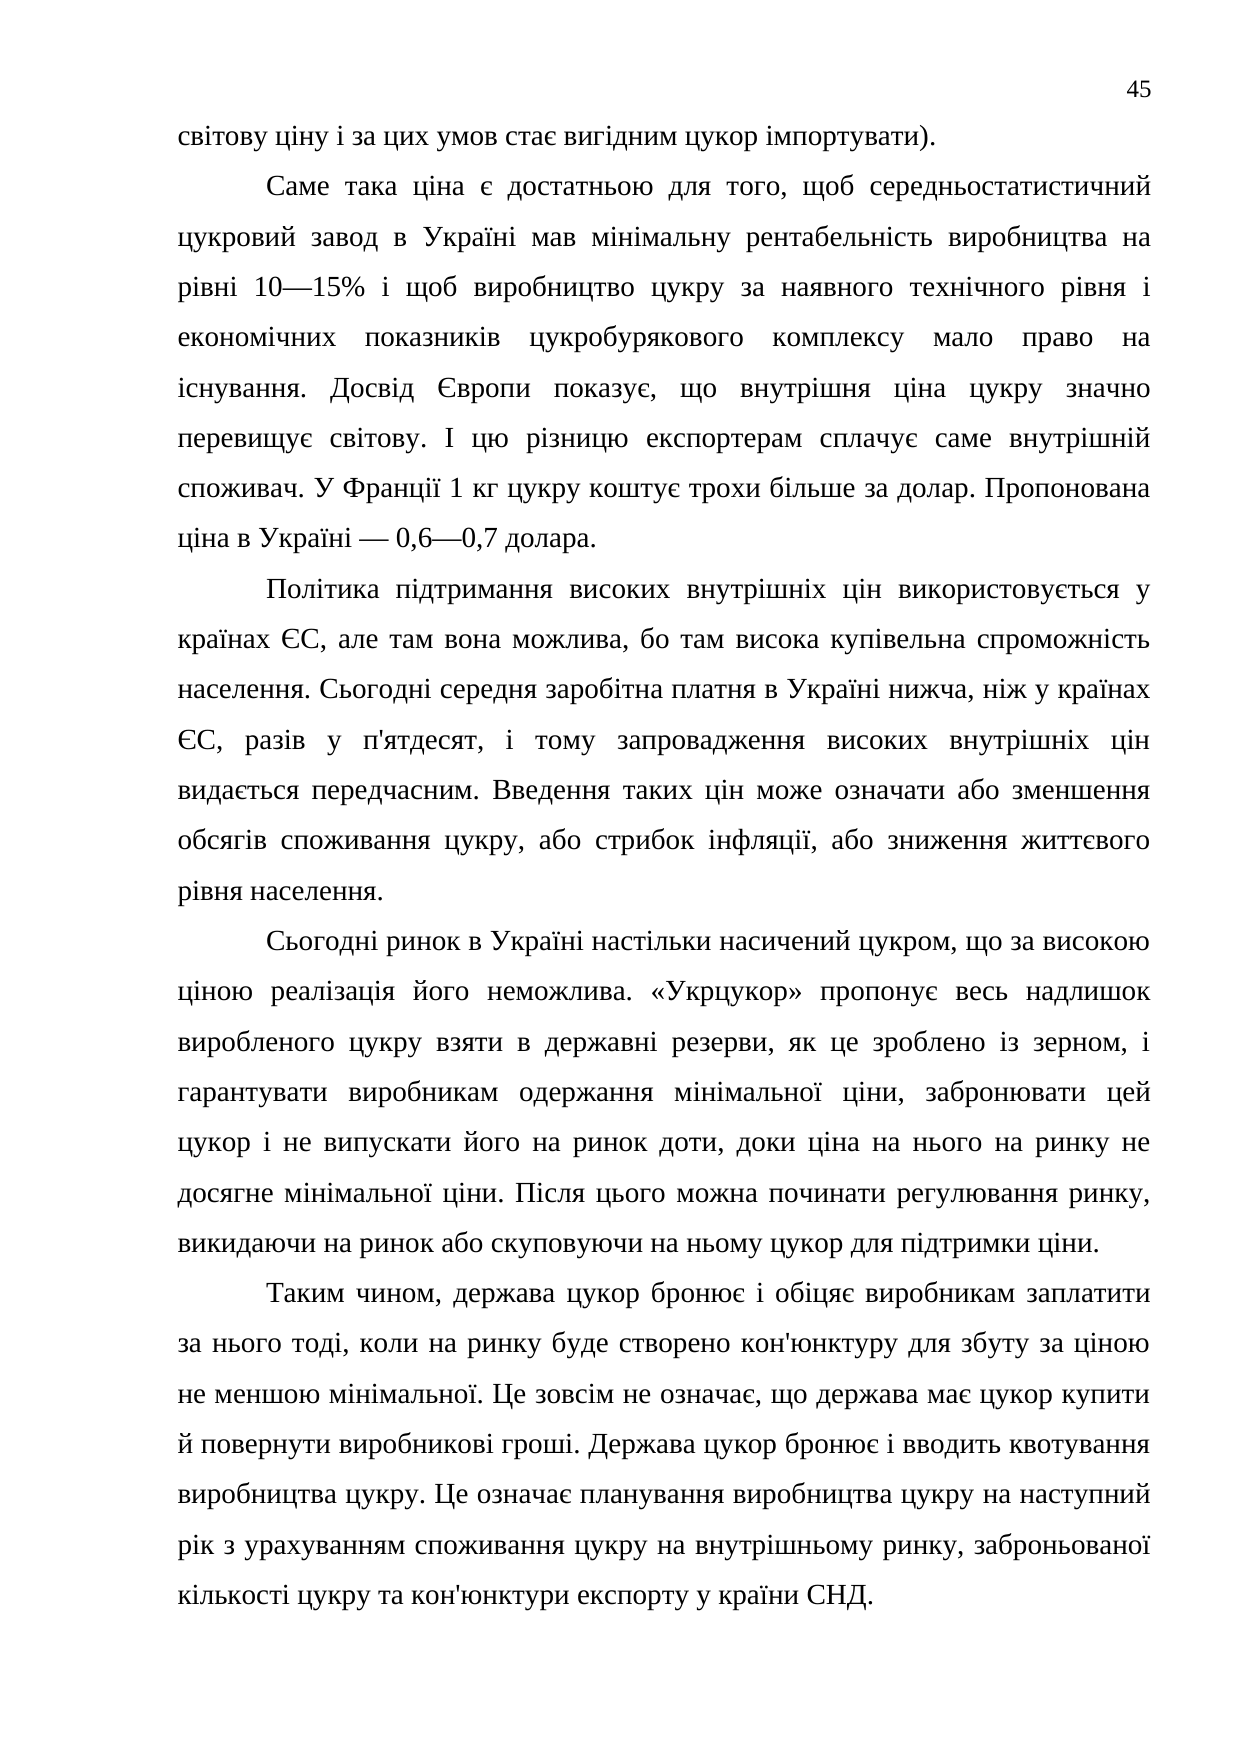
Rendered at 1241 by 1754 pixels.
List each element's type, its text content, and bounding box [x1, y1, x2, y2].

text Таким чином, держава цукор бронює і обіцяє виробникам заплатити за нього тоді, коли на ринку буде створено кон'юнктуру для збуту за ціною не меншою мінімальної. Це зовсім не означає, що держава має цукор купити й повернути виробникові гроші. Держава цукор бронює і вводить квотування виробництва цукру. Це означає планування виробництва цукру на наступний рік з урахуванням споживання цукру на внутрішньому ринку, заброньованої кількості цукру та кон'юнктури експорту у країни СНД. [177, 1275, 1152, 1611]
text Саме така ціна є достатньою для того, щоб середньостатистичний цукровий завод в Україні мав мінімальну рентабельність виробництва на рівні 10—15% і щоб виробництво цукру за наявного технічного рівня і економічних показників цукробурякового комплексу мало право на існування. Досвід Європи показує, що внутрішня ціна цукру значно перевищує світову. І цю різницю експортерам сплачує саме внутрішній споживач. У Франції 1 кг цукру коштує трохи більше за долар. Пропонована ціна в Україні — 0,6—0,7 долара. [177, 168, 1152, 554]
text Політика підтримання високих внутрішніх цін використовується у країнах ЄС, але там вона можлива, бо там висока купівельна спроможність населення. Сьогодні середня заробітна платня в Україні нижча, ніж у країнах ЄС, разів у п'ятдесят, і тому запровадження високих внутрішніх цін видається передчасним. Введення таких цін може означати або зменшення обсягів споживання цукру, або стрибок інфляції, або зниження життєвого рівня населення. [177, 571, 1152, 906]
text Сьогодні ринок в Україні настільки насичений цукром, що за високою ціною реалізація його неможлива. «Укрцукор» пропонує весь надлишок виробленого цукру взяти в державні резерви, як це зроблено із зерном, і гарантувати виробникам одержання мінімальної ціни, забронювати цей цукор і не випускати його на ринок доти, доки ціна на нього на ринку не досягне мінімальної ціни. Після цього можна починати регулювання ринку, викидаючи на ринок або скуповуючи на ньому цукор для підтримки ціни. [177, 923, 1152, 1258]
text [177, 118, 1152, 152]
